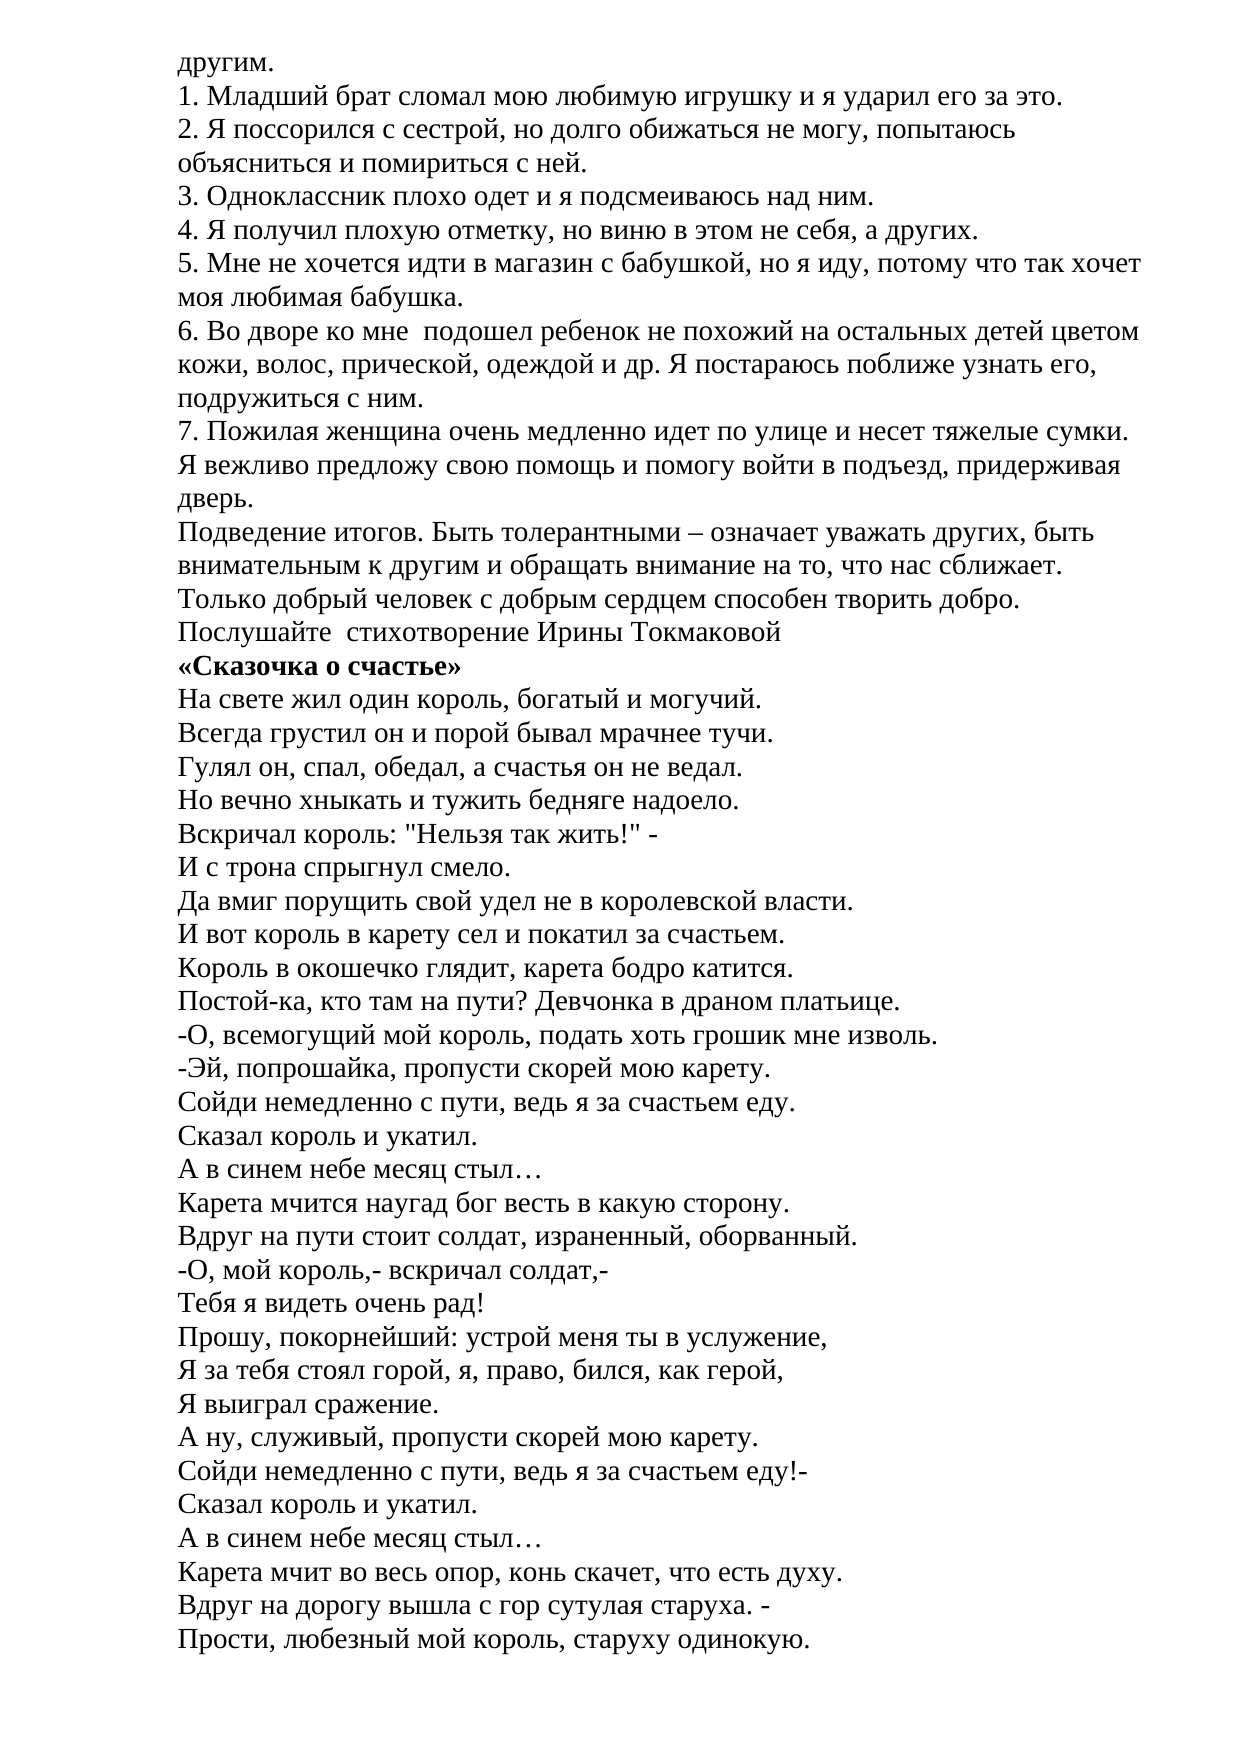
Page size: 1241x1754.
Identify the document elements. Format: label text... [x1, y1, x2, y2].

text Только добрый человек с добрым сердцем способен творить добро. [177, 581, 1152, 614]
text 3. Одноклассник плохо одет и я подсмеиваюсь над ним. [177, 178, 1152, 212]
text 7. Пожилая женщина очень медленно идет по улице и несет тяжелые сумки. Я вежливо предложу свою помощь и помогу войти в подъезд, придерживая дверь. [177, 413, 1152, 514]
text 6. Во дворе ко мне подошел ребенок не похожий на остальных детей цветом кожи, волос, прической, одеждой и др. Я постараюсь поближе узнать его, подружиться с ним. [177, 313, 1152, 413]
text Подведение итогов. Быть толерантными – означает уважать других, быть внимательным к другим и обращать внимание на то, что нас сближает. [177, 514, 1152, 581]
text 4. Я получил плохую отметку, но виню в этом не себя, а других. [177, 212, 1152, 246]
text 5. Мне не хочется идти в магазин с бабушкой, но я иду, потому что так хочет моя любимая бабушка. [177, 246, 1152, 313]
text 2. Я поссорился с сестрой, но долго обижаться не могу, попытаюсь объясниться и помириться с ней. [177, 111, 1152, 178]
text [177, 1118, 1152, 1654]
text «Сказочка о счастье» На свете жил один король, богатый и могучий. Всегда грустил он и порой бывал мрачнее тучи. Гулял он, спал, обедал, а счастья он не ведал. Но вечно хныкать и тужить бедняге надоело. Вскричал король: "Нельзя так жить!" - И с трона спрыгнул смело. Да вмиг порущить свой удел не в королевской власти. И вот король в карету сел и покатил за счастьем. Король в окошечко глядит, карета бодро катится. Постой-ка, кто там на пути? Девчонка в драном платьице. -О, всемогущий мой король, подать хоть грошик мне изволь. -Эй, попрошайка, пропусти скорей мою карету. Сойди немедленно с пути, ведь я за счастьем еду. [177, 648, 1152, 1118]
text Послушайте стихотворение Ирины Токмаковой [177, 614, 1152, 648]
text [177, 44, 1152, 111]
